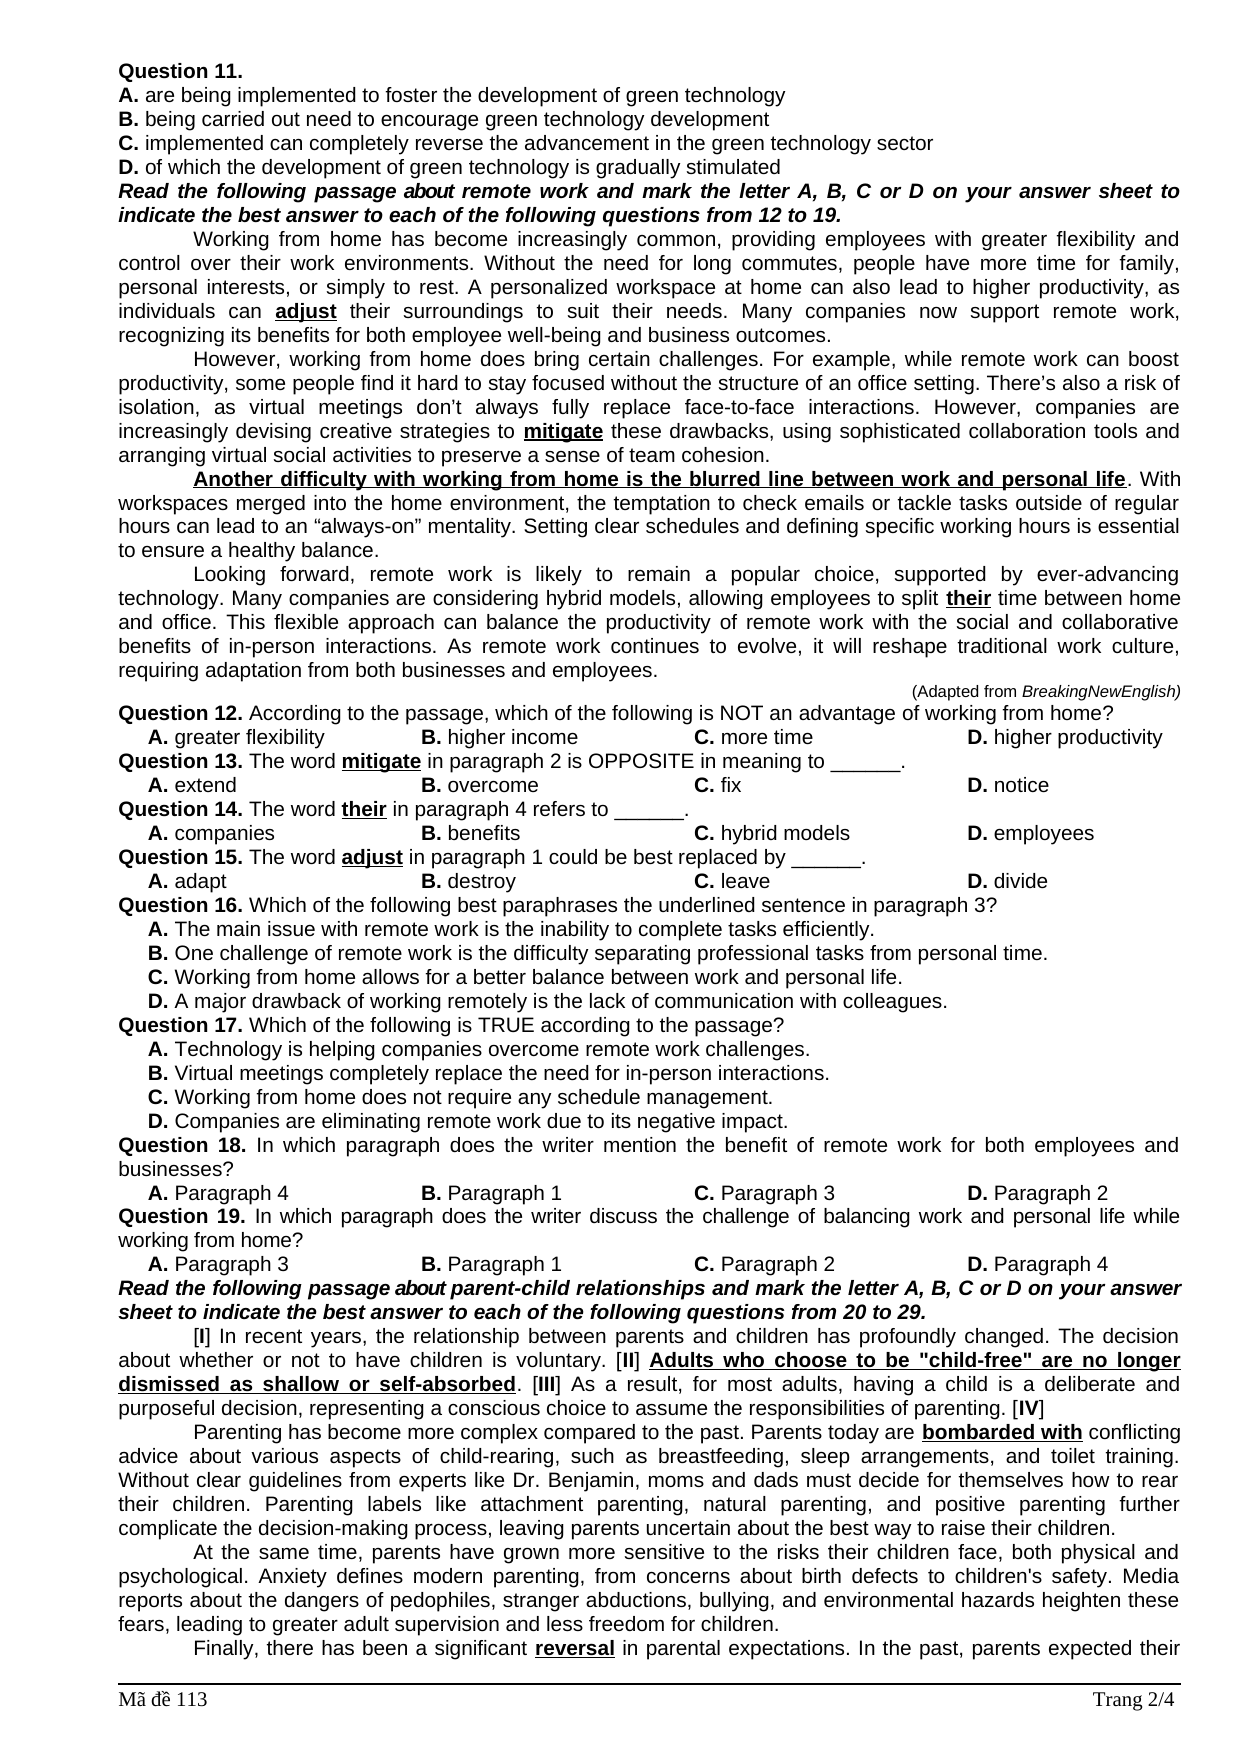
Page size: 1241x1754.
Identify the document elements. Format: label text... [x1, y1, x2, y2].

text Another difficulty with working from home is the blurred line between work and personal life. With workspaces merged into the home environment, the temptation to check emails or tackle tasks outside of regular hours can lead to an “always-on” mentality. Setting clear schedules and defining specific working hours is essential to ensure a healthy balance. [118, 466, 1181, 562]
text C. implemented can completely reverse the advancement in the green technology sector [118, 131, 1181, 155]
text A. Paragraph 4 B. Paragraph 1 C. Paragraph 3 D. Paragraph 2 [118, 1180, 1181, 1204]
text Question 11. [118, 59, 1181, 83]
text A. adapt B. destroy C. leave D. divide [118, 869, 1181, 893]
text C. Working from home allows for a better balance between work and personal life. [118, 965, 1181, 989]
text Parenting has become more complex compared to the past. Parents today are bombarded with conflicting advice about various aspects of child-rearing, such as breastfeeding, sleep arrangements, and toilet training. Without clear guidelines from experts like Dr. Benjamin, moms and dads must decide for themselves how to rear their children. Parenting labels like attachment parenting, natural parenting, and positive parenting further complicate the decision-making process, leaving parents uncertain about the best way to raise their children. [118, 1420, 1181, 1540]
text Question 15. The word adjust in paragraph 1 could be best replaced by ______. [118, 845, 1181, 869]
subtitle Question 19. In which paragraph does the writer discuss the challenge of balancing work and personal life while working from home? [118, 1204, 1181, 1252]
text Question 14. The word their in paragraph 4 refers to ______. [118, 797, 1181, 821]
text [I] In recent years, the relationship between parents and children has profoundly changed. The decision about whether or not to have children is voluntary. [II] Adults who choose to be "child-free" are no longer dismissed as shallow or self-absorbed. [III] As a result, for most adults, having a child is a deliberate and purposeful decision, representing a conscious choice to assume the responsibilities of parenting. [IV] [118, 1324, 1181, 1420]
text At the same time, parents have grown more sensitive to the risks their children face, both physical and psychological. Anxiety defines modern parenting, from concerns about birth defects to children's safety. Media reports about the dangers of pedophiles, stranger abductions, bullying, and environmental hazards heighten these fears, leading to greater adult supervision and less freedom for children. [118, 1540, 1181, 1636]
text Question 16. Which of the following best paraphrases the underlined sentence in paragraph 3? [118, 893, 1181, 917]
text Question 13. The word mitigate in paragraph 2 is OPPOSITE in meaning to ______. [118, 749, 1181, 773]
text A. The main issue with remote work is the inability to complete tasks efficiently. [118, 917, 1181, 941]
text A. Paragraph 3 B. Paragraph 1 C. Paragraph 2 D. Paragraph 4 [118, 1252, 1181, 1276]
text D. A major drawback of working remotely is the lack of communication with colleagues. [118, 989, 1181, 1013]
text C. Working from home does not require any schedule management. [118, 1084, 1181, 1108]
text B. Virtual meetings completely replace the need for in-person interactions. [118, 1061, 1181, 1084]
text (Adapted from BreakingNewEnglish) [118, 682, 1181, 701]
text Question 18. In which paragraph does the writer mention the benefit of remote work for both employees and businesses? [118, 1132, 1181, 1180]
subtitle Read the following passage about parent-child relationships and mark the letter A, B, C or D on your answer sheet to indicate the best answer to each of the following questions from 20 to 29. [118, 1276, 1181, 1324]
text Working from home has become increasingly common, providing employees with greater flexibility and control over their work environments. Without the need for long commutes, people have more time for family, personal interests, or simply to rest. A personalized workspace at home can also lead to higher productivity, as individuals can adjust their surroundings to suit their needs. Many companies now support remote work, recognizing its benefits for both employee well-being and business outcomes. [118, 227, 1181, 347]
text A. are being implemented to foster the development of green technology [118, 83, 1181, 107]
text A. greater flexibility B. higher income C. more time D. higher productivity [118, 725, 1181, 749]
text Question 17. Which of the following is TRUE according to the passage? [118, 1013, 1181, 1037]
text B. being carried out need to encourage green technology development [118, 107, 1181, 131]
text D. Companies are eliminating remote work due to its negative impact. [118, 1108, 1181, 1132]
text A. Technology is helping companies overcome remote work challenges. [118, 1037, 1181, 1061]
text However, working from home does bring certain challenges. For example, while remote work can boost productivity, some people find it hard to stay focused without the structure of an office setting. There’s also a risk of isolation, as virtual meetings don’t always fully replace face-to-face interactions. However, companies are increasingly devising creative strategies to mitigate these drawbacks, using sophisticated collaboration tools and arranging virtual social activities to preserve a sense of team cohesion. [118, 347, 1181, 466]
text A. companies B. benefits C. hybrid models D. employees [118, 821, 1181, 845]
subtitle Read the following passage about remote work and mark the letter A, B, C or D on your answer sheet to indicate the best answer to each of the following questions from 12 to 19. [118, 179, 1181, 227]
text A. extend B. overcome C. fix D. notice [118, 773, 1181, 797]
text Question 12. According to the passage, which of the following is NOT an advantage of working from home? [118, 701, 1181, 725]
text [118, 1636, 1181, 1659]
text D. of which the development of green technology is gradually stimulated [118, 155, 1181, 179]
text B. One challenge of remote work is the difficulty separating professional tasks from personal time. [118, 941, 1181, 965]
text Looking forward, remote work is likely to remain a popular choice, supported by ever-advancing technology. Many companies are considering hybrid models, allowing employees to split their time between home and office. This flexible approach can balance the productivity of remote work with the social and collaborative benefits of in-person interactions. As remote work continues to evolve, it will reshape traditional work culture, requiring adaptation from both businesses and employees. [118, 562, 1181, 682]
